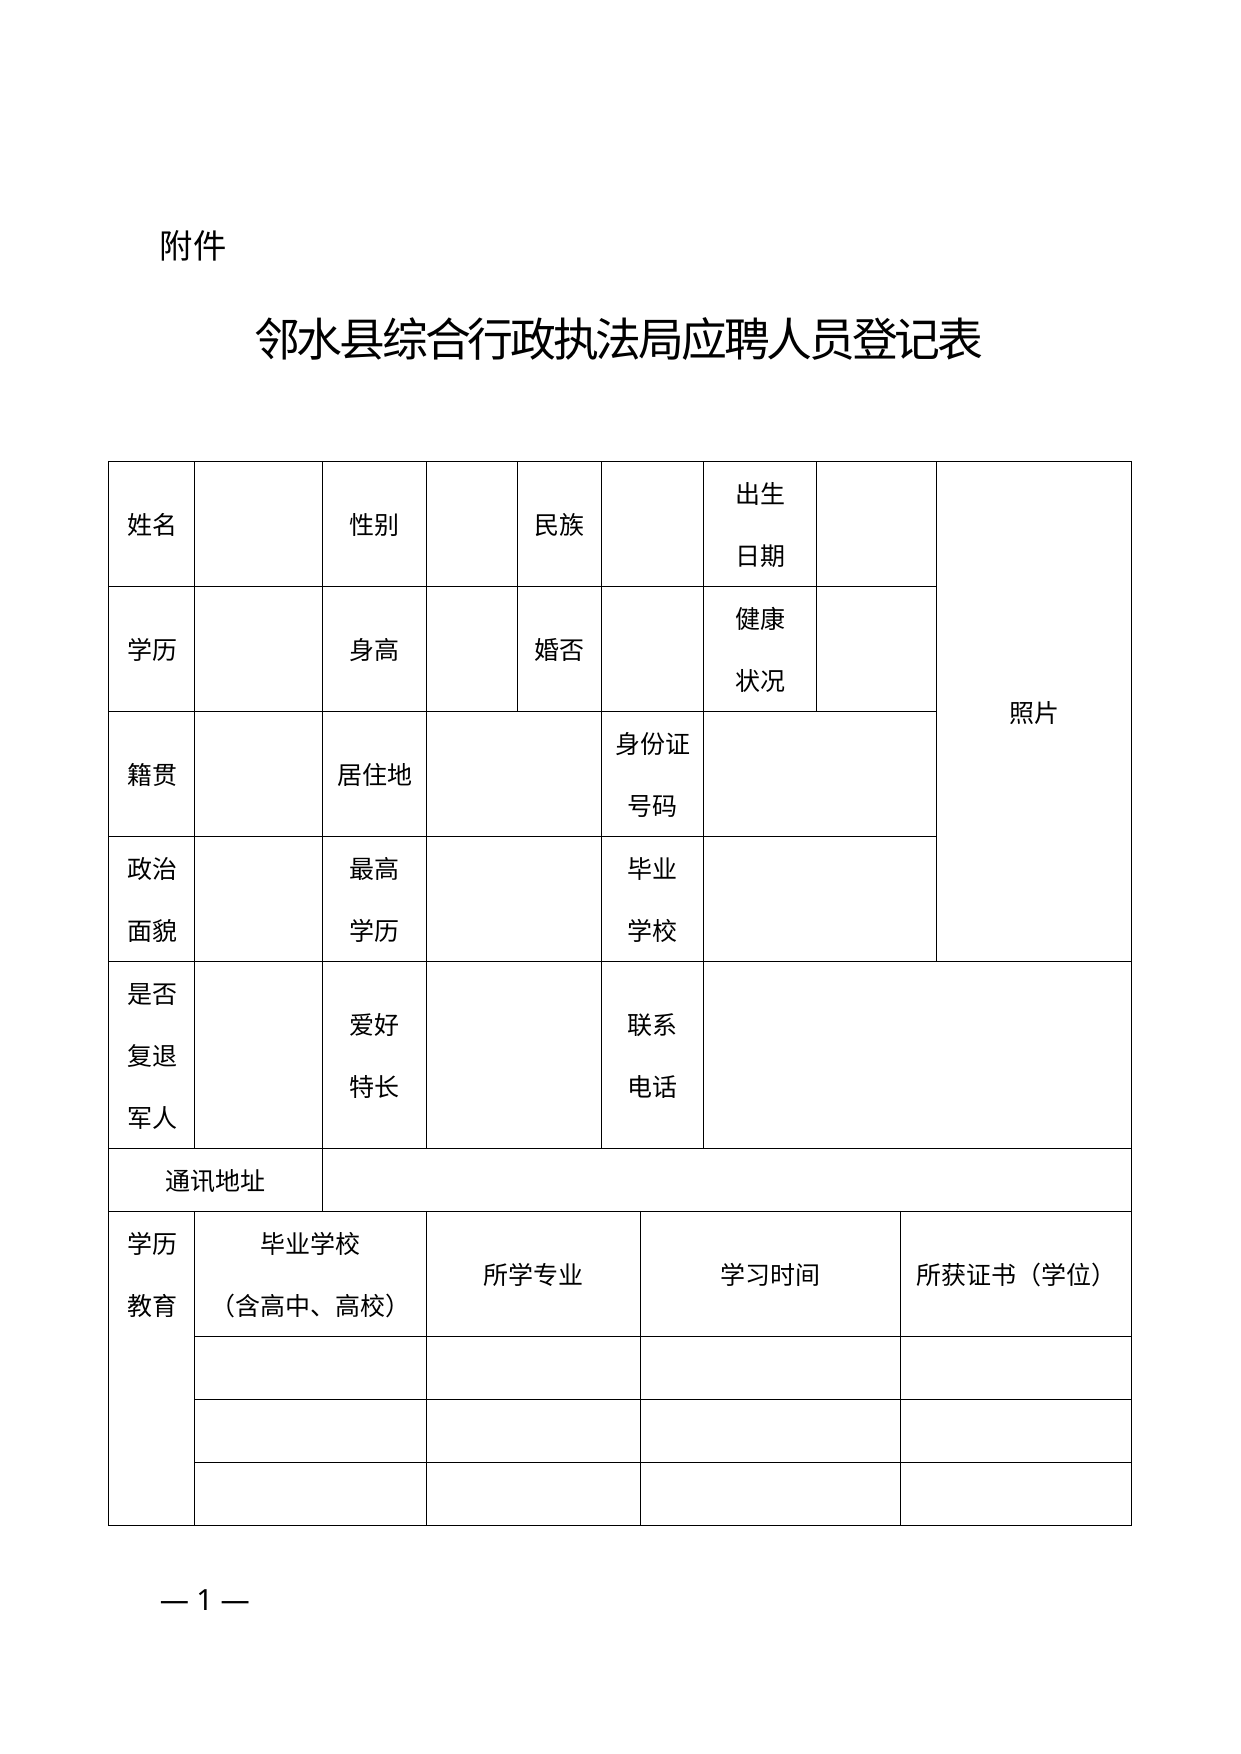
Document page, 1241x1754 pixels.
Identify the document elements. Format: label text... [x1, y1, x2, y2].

table_cell 通讯地址 [109, 1149, 322, 1211]
table_cell 最高 学历 [323, 837, 426, 961]
table_cell 联系 电话 [602, 962, 703, 1148]
table_cell [704, 962, 1131, 1148]
table_cell [901, 1400, 1131, 1462]
table_cell 毕业 学校 [602, 837, 703, 961]
table_cell [641, 1463, 900, 1525]
table_cell [427, 837, 601, 961]
table_cell [195, 1400, 426, 1462]
table_cell 毕业学校 （含高中、高校） [195, 1212, 426, 1336]
table_cell 身份证 号码 [602, 712, 703, 836]
table_header 照片 [937, 462, 1131, 961]
table_cell 是否复退军人 [109, 962, 194, 1148]
table_cell [323, 1149, 1131, 1211]
table_cell 所获证书（学位） [901, 1212, 1131, 1336]
table_cell [427, 1400, 640, 1462]
table_cell 政治面貌 [109, 837, 194, 961]
table_cell [704, 837, 936, 961]
table_cell [704, 712, 936, 836]
table_cell 学历 教育 [109, 1212, 194, 1525]
table_header [602, 462, 703, 586]
table_cell 婚否 [518, 587, 601, 711]
table_cell [427, 1337, 640, 1399]
table_header 民族 [518, 462, 601, 586]
table_cell [195, 1463, 426, 1525]
table_cell 健康 状况 [704, 587, 816, 711]
table_cell [427, 962, 601, 1148]
table_cell [901, 1337, 1131, 1399]
table_cell [817, 587, 936, 711]
table_cell [195, 587, 322, 711]
text 附件 [159, 213, 1081, 275]
table_header [195, 462, 322, 586]
table_header [427, 462, 517, 586]
table_cell 学习时间 [641, 1212, 900, 1336]
table_header [817, 462, 936, 586]
table_header 出生 日期 [704, 462, 816, 586]
table_cell 所学专业 [427, 1212, 640, 1336]
table_cell 籍贯 [109, 712, 194, 836]
table_cell [641, 1337, 900, 1399]
table_cell 学历 [109, 587, 194, 711]
table_cell [195, 962, 322, 1148]
table_cell [901, 1463, 1131, 1525]
table_cell [195, 837, 322, 961]
table_cell 居住地 [323, 712, 426, 836]
table_cell [195, 1337, 426, 1399]
table_cell [427, 587, 517, 711]
table_header 性别 [323, 462, 426, 586]
table_cell [641, 1400, 900, 1462]
table_cell [602, 587, 703, 711]
table_header 姓名 [109, 462, 194, 586]
table_cell [427, 1463, 640, 1525]
table_cell 爱好 特长 [323, 962, 426, 1148]
table_cell [427, 712, 601, 836]
table_cell [195, 712, 322, 836]
text 邻水县综合行政执法局应聘人员登记表 [159, 275, 1081, 399]
table_cell 身高 [323, 587, 426, 711]
